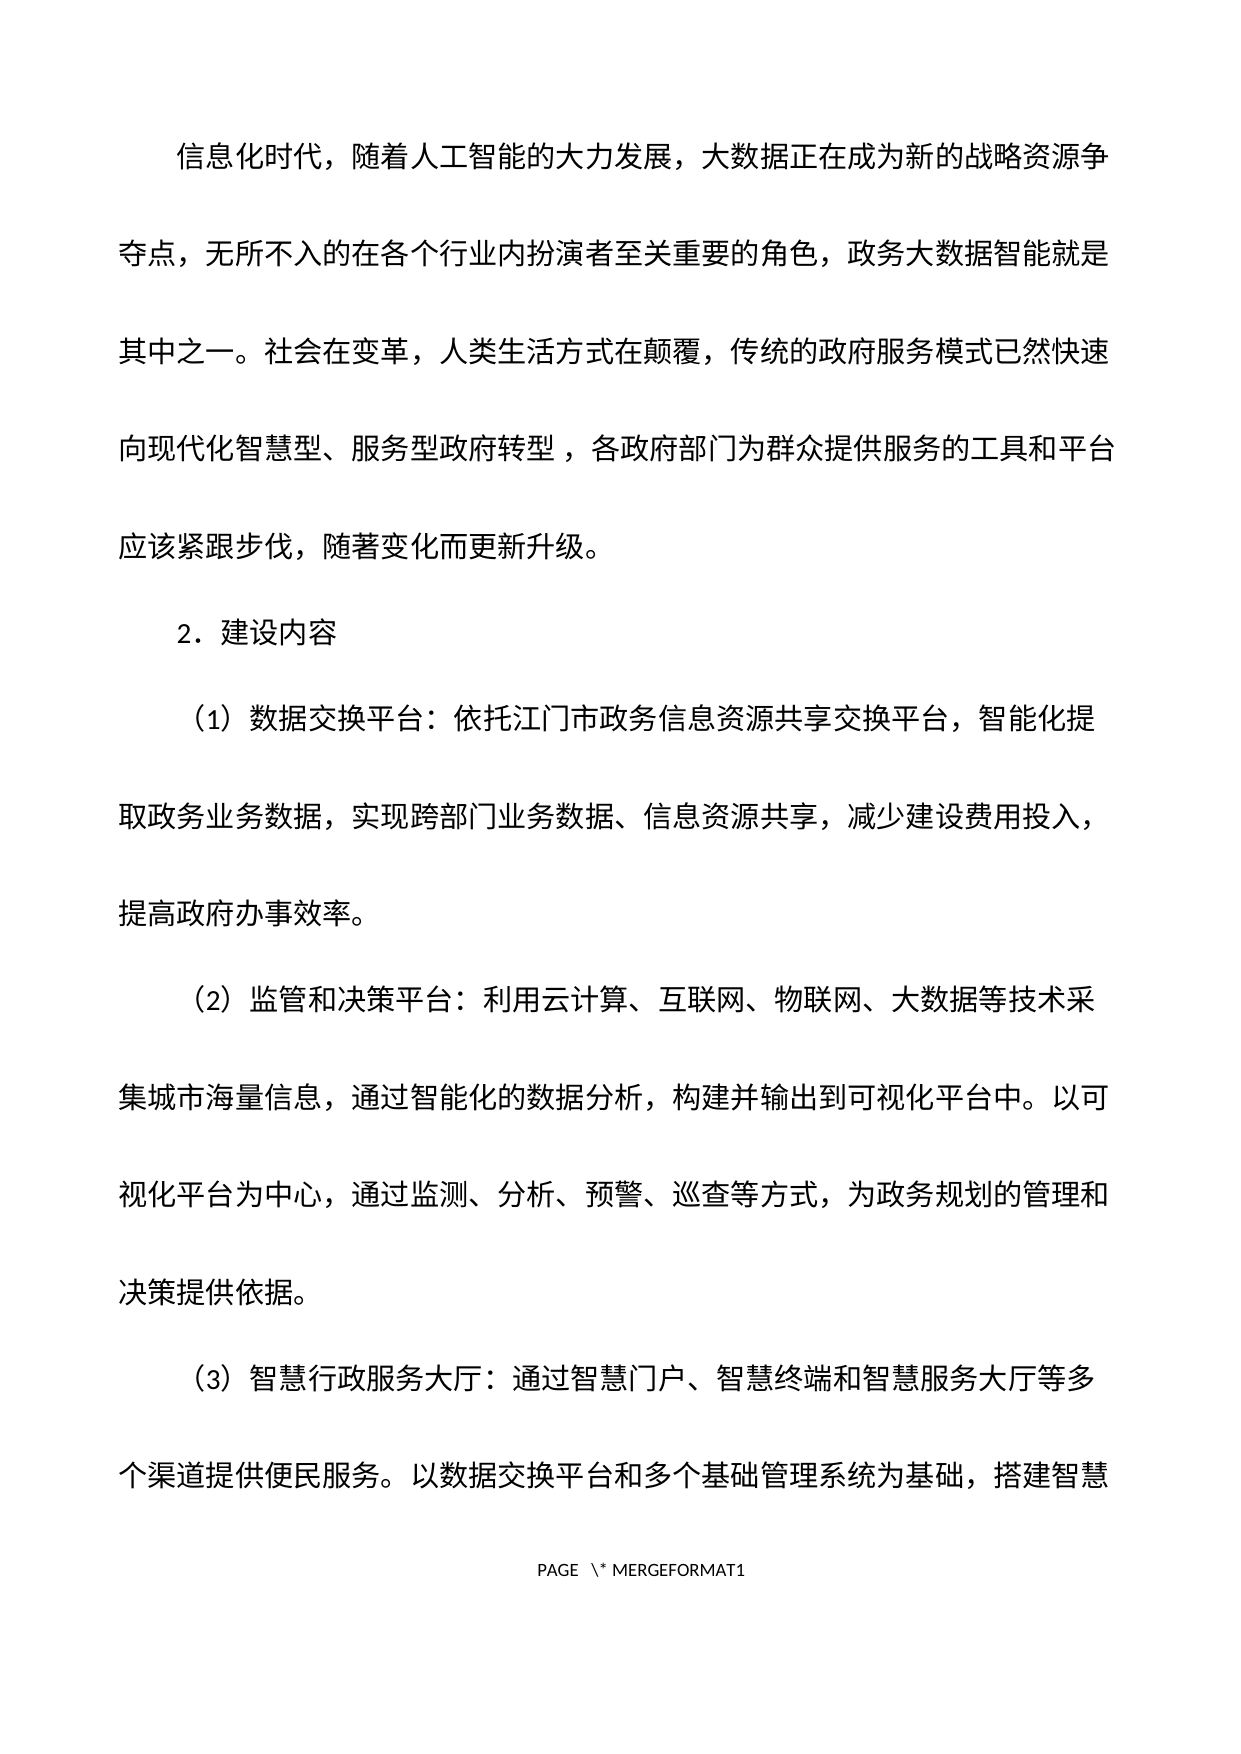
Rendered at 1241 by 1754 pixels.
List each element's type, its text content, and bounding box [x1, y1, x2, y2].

text 信息化时代，随着人工智能的大力发展，大数据正在成为新的战略资源争夺点，无所不入的在各个行业内扮演者至关重要的角色，政务大数据智能就是其中之一。社会在变革，人类生活方式在颠覆，传统的政府服务模式已然快速向现代化智慧型、服务型政府转型 ，各政府部门为群众提供服务的工具和平台应该紧跟步伐，随著变化而更新升级。 [118, 122, 1122, 577]
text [118, 1344, 1122, 1507]
text （2）监管和决策平台：利用云计算、互联网、物联网、大数据等技术采集城市海量信息，通过智能化的数据分析，构建并输出到可视化平台中。以可视化平台为中心，通过监测、分析、预警、巡查等方式，为政务规划的管理和决策提供依据。 [118, 966, 1122, 1323]
list 2．建设内容 [118, 598, 1122, 663]
text （1）数据交换平台：依托江门市政务信息资源共享交换平台，智能化提取政务业务数据，实现跨部门业务数据、信息资源共享，减少建设费用投入，提高政府办事效率。 [118, 684, 1122, 944]
